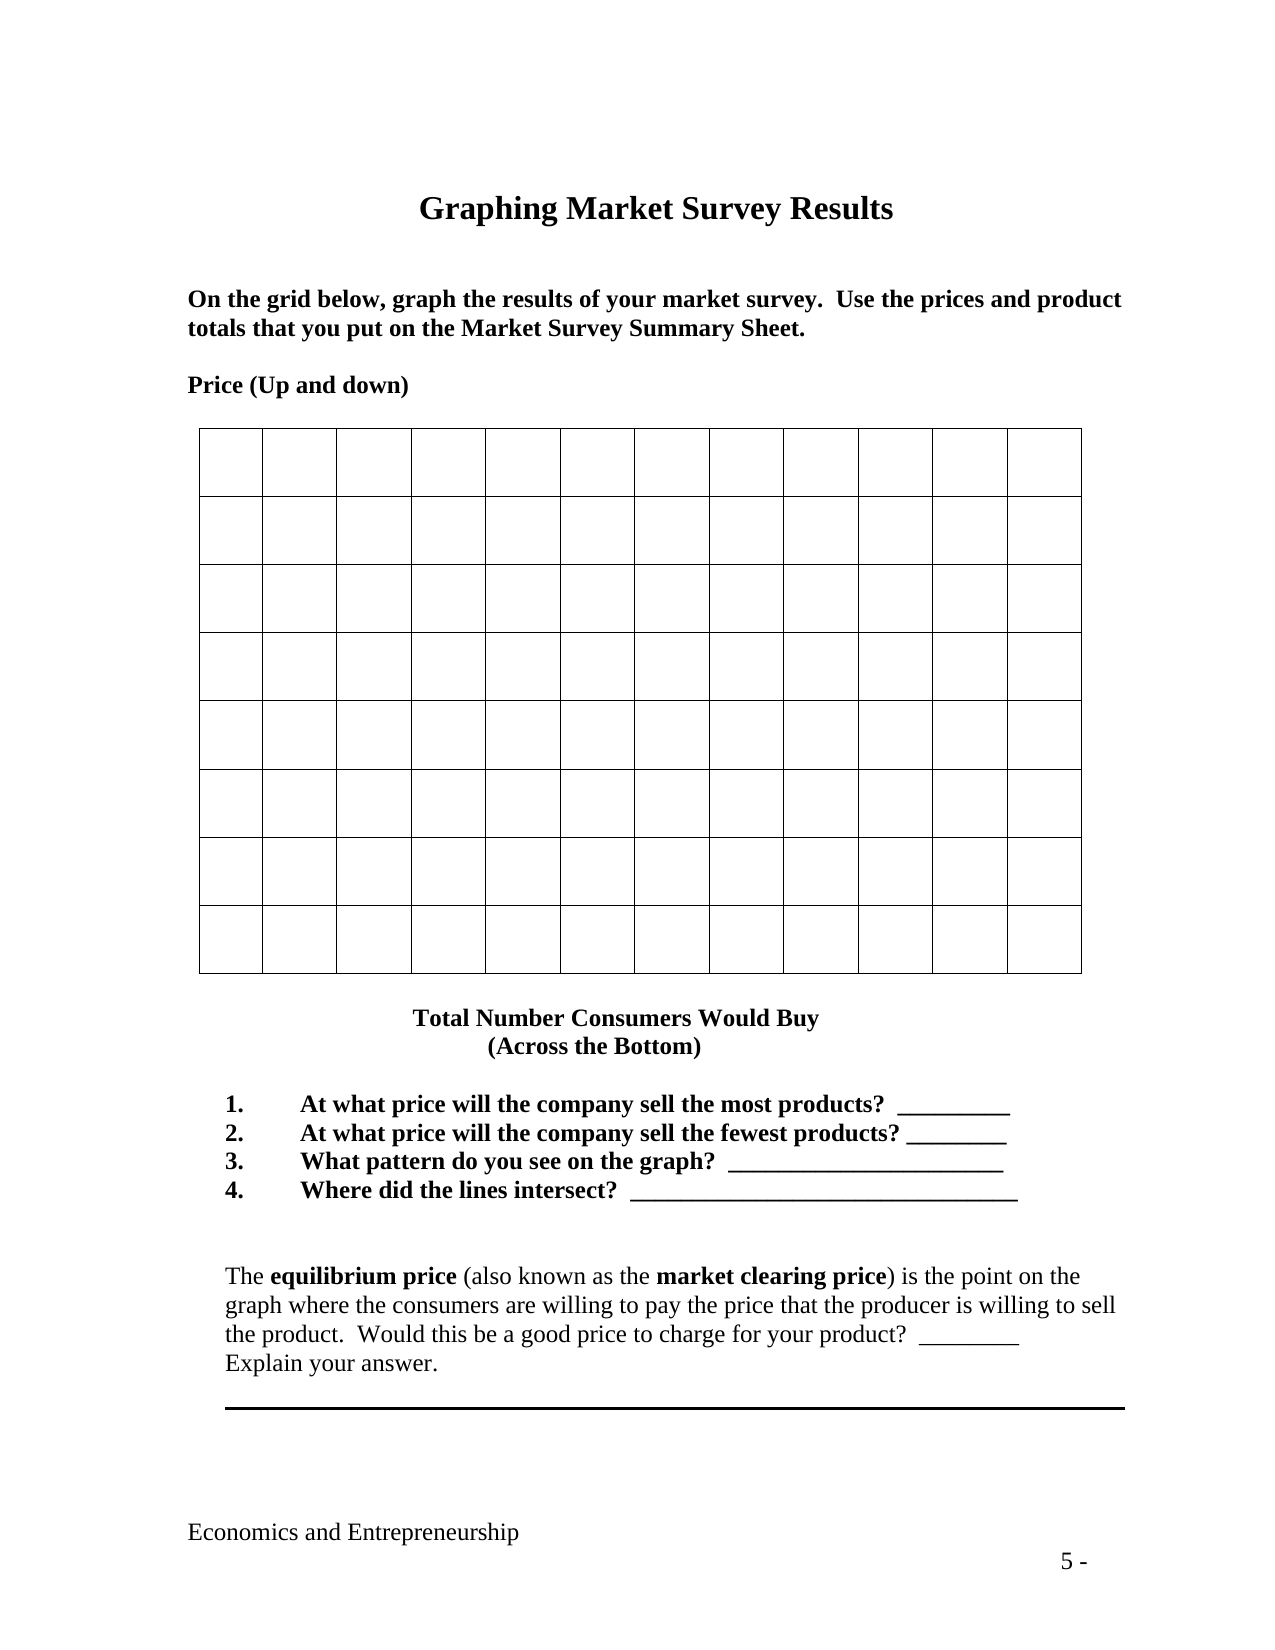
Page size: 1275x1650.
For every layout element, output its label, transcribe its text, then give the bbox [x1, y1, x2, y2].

table_cell [561, 838, 634, 905]
table_cell [200, 770, 262, 837]
table_cell [200, 701, 262, 768]
table_cell [263, 701, 336, 768]
table_cell [1008, 497, 1081, 564]
table_cell [635, 906, 709, 973]
table_cell [635, 838, 709, 905]
list Where did the lines intersect? _______________________________ [225, 1175, 1125, 1204]
table_cell [859, 497, 932, 564]
table_cell [561, 633, 634, 700]
table_cell [337, 838, 411, 905]
table_header [263, 429, 336, 496]
table_cell [412, 497, 485, 564]
table_cell [337, 633, 411, 700]
table_header [486, 429, 560, 496]
table_cell [933, 497, 1007, 564]
table_cell [784, 565, 858, 632]
table_cell [412, 906, 485, 973]
table_cell [1008, 906, 1081, 973]
table_header [784, 429, 858, 496]
table_cell [200, 497, 262, 564]
text The equilibrium price (also known as the market clearing price) is the point on the graph where the consumers are willing to pay the price that the producer is willing to sell the product. Would this be a good price to charge for your product? ________ [225, 1261, 1125, 1348]
table_cell [933, 565, 1007, 632]
table_cell [412, 565, 485, 632]
text On the grid below, graph the results of your market survey. Use the prices and product totals that you put on the Market Survey Summary Sheet. [187, 284, 1125, 342]
table_header [412, 429, 485, 496]
table_cell [784, 633, 858, 700]
table_header [200, 429, 262, 496]
table_cell [635, 701, 709, 768]
table_cell [635, 565, 709, 632]
table_cell [486, 497, 560, 564]
text Graphing Market Survey Results [187, 188, 1125, 227]
table_cell [337, 701, 411, 768]
table_cell [263, 770, 336, 837]
table_cell [710, 565, 783, 632]
table_cell [859, 906, 932, 973]
table_cell [933, 770, 1007, 837]
table_cell [784, 701, 858, 768]
table_cell [710, 770, 783, 837]
table_cell [337, 565, 411, 632]
table_cell [1008, 565, 1081, 632]
table_cell [200, 633, 262, 700]
table_cell [200, 838, 262, 905]
table_cell [710, 633, 783, 700]
table_cell [933, 838, 1007, 905]
table_cell [337, 497, 411, 564]
table_cell [710, 838, 783, 905]
table_cell [337, 770, 411, 837]
table_cell [784, 770, 858, 837]
list What pattern do you see on the graph? ______________________ [225, 1146, 1125, 1175]
table_cell [710, 497, 783, 564]
table_cell [561, 770, 634, 837]
table_header [1008, 429, 1081, 496]
table_cell [486, 565, 560, 632]
table_cell [859, 565, 932, 632]
table_cell [710, 701, 783, 768]
table_cell [412, 701, 485, 768]
table_cell [859, 838, 932, 905]
table_cell [561, 497, 634, 564]
text Total Number Consumers Would Buy [187, 1003, 1125, 1031]
table_cell [561, 906, 634, 973]
list At what price will the company sell the most products? _________ [225, 1089, 1125, 1118]
table_cell [784, 838, 858, 905]
table_header [933, 429, 1007, 496]
table_cell [561, 701, 634, 768]
text Price (Up and down) [187, 370, 1125, 399]
table_cell [486, 838, 560, 905]
table_cell [200, 906, 262, 973]
table_cell [784, 497, 858, 564]
table_cell [486, 701, 560, 768]
table_cell [486, 633, 560, 700]
table_cell [859, 701, 932, 768]
table_cell [1008, 633, 1081, 700]
table_header [635, 429, 709, 496]
list At what price will the company sell the fewest products? ________ [225, 1118, 1125, 1146]
table_cell [1008, 838, 1081, 905]
table_cell [412, 838, 485, 905]
text (Across the Bottom) [187, 1031, 1125, 1060]
table_header [859, 429, 932, 496]
table_cell [263, 565, 336, 632]
table_cell [859, 770, 932, 837]
table_cell [859, 633, 932, 700]
text Explain your answer. [225, 1348, 1125, 1376]
table_cell [263, 906, 336, 973]
table_cell [337, 906, 411, 973]
table_cell [263, 838, 336, 905]
table_cell [933, 633, 1007, 700]
table_cell [412, 770, 485, 837]
table_cell [784, 906, 858, 973]
table_header [337, 429, 411, 496]
table_cell [263, 497, 336, 564]
table_cell [486, 906, 560, 973]
table_cell [1008, 701, 1081, 768]
table_cell [710, 906, 783, 973]
table_cell [635, 770, 709, 837]
table_header [710, 429, 783, 496]
table_cell [635, 497, 709, 564]
table_cell [635, 633, 709, 700]
table_cell [486, 770, 560, 837]
table_cell [933, 701, 1007, 768]
table_cell [412, 633, 485, 700]
table_cell [561, 565, 634, 632]
table_cell [263, 633, 336, 700]
table_cell [1008, 770, 1081, 837]
table_header [561, 429, 634, 496]
table_cell [933, 906, 1007, 973]
table_cell [200, 565, 262, 632]
